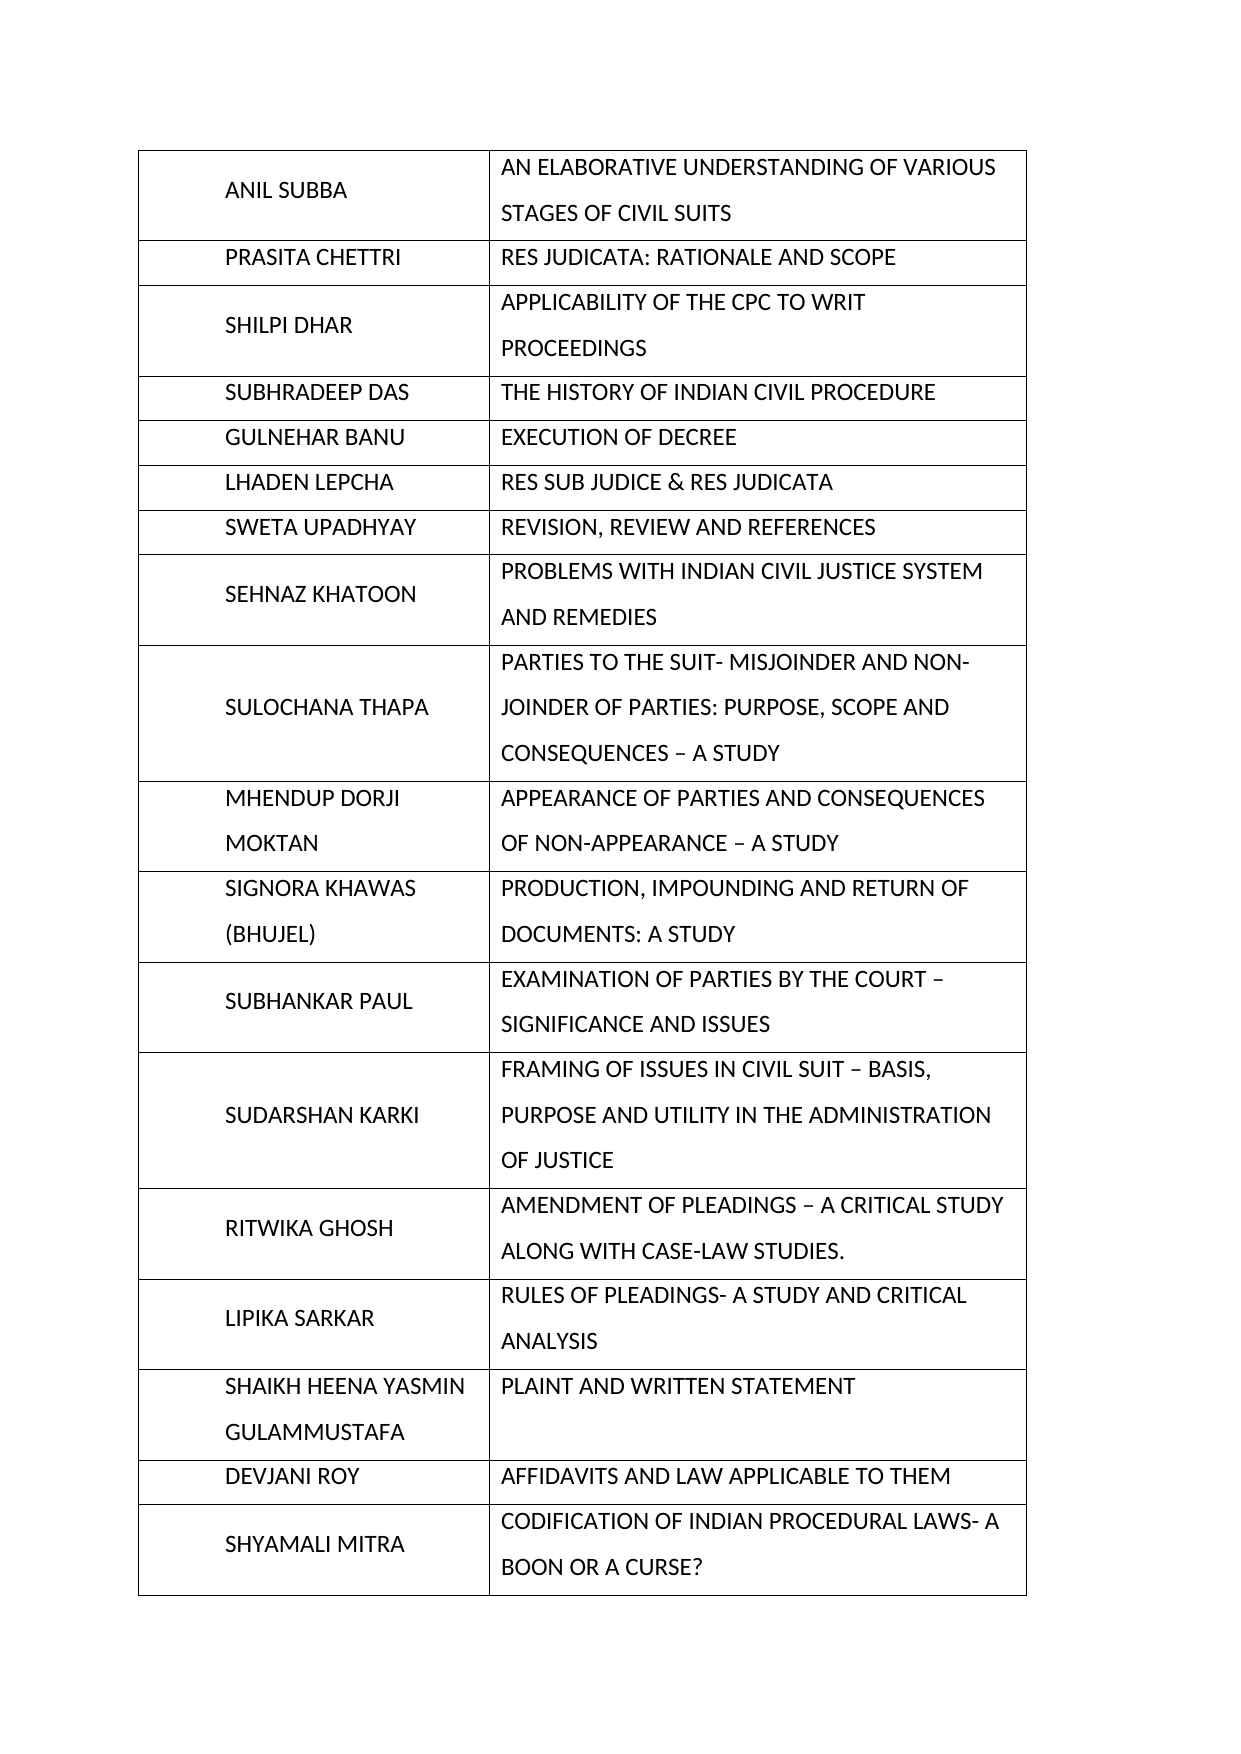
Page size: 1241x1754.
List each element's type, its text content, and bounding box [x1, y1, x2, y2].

table_cell APPEARANCE OF PARTIES AND CONSEQUENCES OF NON-APPEARANCE – A STUDY [490, 782, 1026, 871]
table_cell SUBHRADEEP DAS [139, 377, 489, 420]
table_cell FRAMING OF ISSUES IN CIVIL SUIT – BASIS, PURPOSE AND UTILITY IN THE ADMINISTRATION OF JUSTICE [490, 1053, 1026, 1188]
table_cell LIPIKA SARKAR [139, 1280, 489, 1369]
table_cell SWETA UPADHYAY [139, 511, 489, 554]
table_cell SHILPI DHAR [139, 286, 489, 376]
table_cell CODIFICATION OF INDIAN PROCEDURAL LAWS- A BOON OR A CURSE? [490, 1505, 1026, 1594]
table_cell SUBHANKAR PAUL [139, 963, 489, 1052]
table_cell AN ELABORATIVE UNDERSTANDING OF VARIOUS STAGES OF CIVIL SUITS [490, 151, 1026, 240]
table_cell RES JUDICATA: RATIONALE AND SCOPE [490, 241, 1026, 285]
table_cell PROBLEMS WITH INDIAN CIVIL JUSTICE SYSTEM AND REMEDIES [490, 555, 1026, 645]
table_cell PARTIES TO THE SUIT- MISJOINDER AND NON-JOINDER OF PARTIES: PURPOSE, SCOPE AND CONSEQUENCES – A STUDY [490, 646, 1026, 781]
table_cell EXAMINATION OF PARTIES BY THE COURT – SIGNIFICANCE AND ISSUES [490, 963, 1026, 1052]
table_cell PLAINT AND WRITTEN STATEMENT [490, 1370, 1026, 1459]
table_cell RITWIKA GHOSH [139, 1189, 489, 1279]
table_cell ANIL SUBBA [139, 151, 489, 240]
table_cell SIGNORA KHAWAS (BHUJEL) [139, 872, 489, 962]
table_cell DEVJANI ROY [139, 1461, 489, 1504]
table_cell SEHNAZ KHATOON [139, 555, 489, 645]
table_cell AFFIDAVITS AND LAW APPLICABLE TO THEM [490, 1461, 1026, 1504]
table_cell REVISION, REVIEW AND REFERENCES [490, 511, 1026, 554]
table_cell LHADEN LEPCHA [139, 466, 489, 509]
table_cell SHYAMALI MITRA [139, 1505, 489, 1594]
table_cell RULES OF PLEADINGS- A STUDY AND CRITICAL ANALYSIS [490, 1280, 1026, 1369]
table_cell SHAIKH HEENA YASMIN GULAMMUSTAFA [139, 1370, 489, 1459]
table_cell AMENDMENT OF PLEADINGS – A CRITICAL STUDY ALONG WITH CASE-LAW STUDIES. [490, 1189, 1026, 1279]
table_cell PRASITA CHETTRI [139, 241, 489, 285]
table_cell RES SUB JUDICE & RES JUDICATA [490, 466, 1026, 509]
table_cell THE HISTORY OF INDIAN CIVIL PROCEDURE [490, 377, 1026, 420]
table_cell SULOCHANA THAPA [139, 646, 489, 781]
table_cell EXECUTION OF DECREE [490, 421, 1026, 465]
table_cell PRODUCTION, IMPOUNDING AND RETURN OF DOCUMENTS: A STUDY [490, 872, 1026, 962]
table_cell GULNEHAR BANU [139, 421, 489, 465]
table_cell MHENDUP DORJI MOKTAN [139, 782, 489, 871]
table_cell SUDARSHAN KARKI [139, 1053, 489, 1188]
table_cell APPLICABILITY OF THE CPC TO WRIT PROCEEDINGS [490, 286, 1026, 376]
